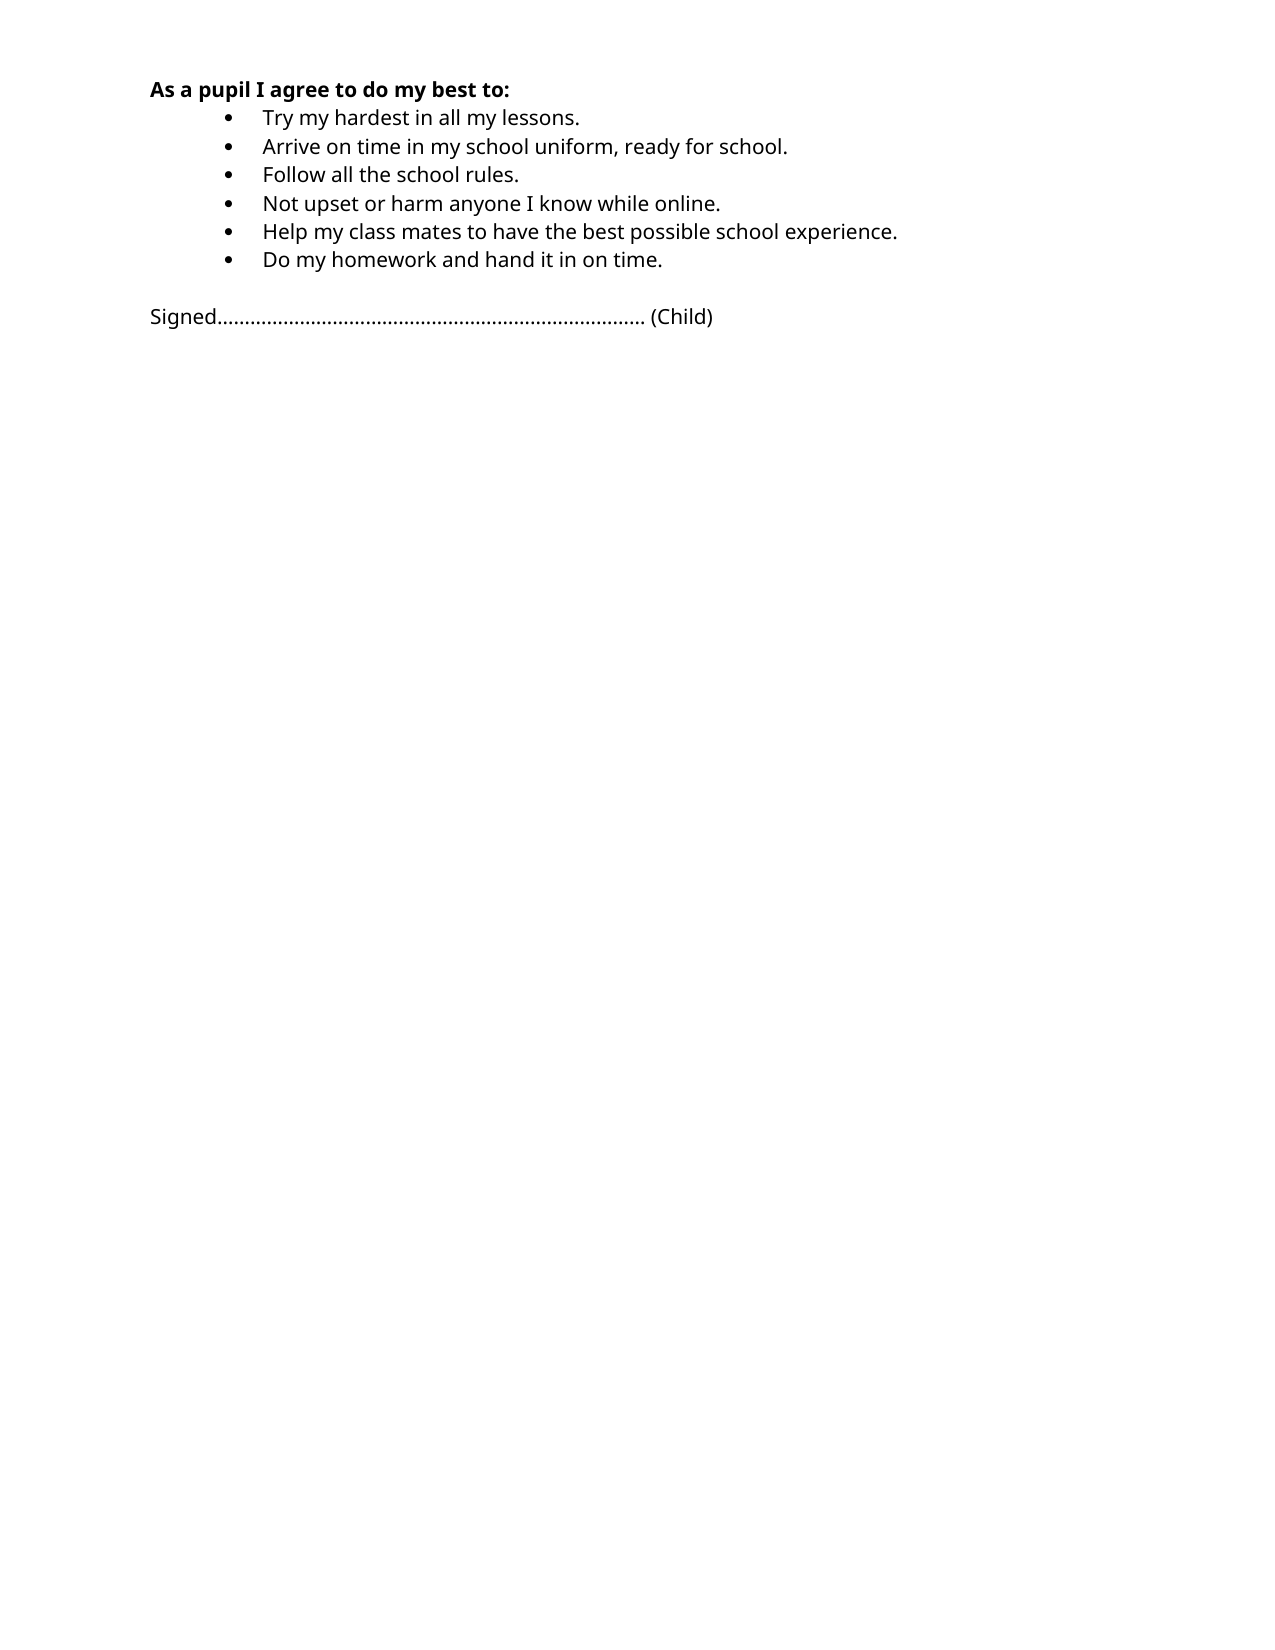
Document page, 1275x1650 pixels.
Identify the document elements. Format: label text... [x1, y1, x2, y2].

list Follow all the school rules. [225, 160, 1110, 189]
text As a pupil I agree to do my best to: [150, 75, 1110, 103]
list Do my homework and hand it in on time. [225, 246, 1110, 274]
list Arrive on time in my school uniform, ready for school. [225, 132, 1110, 160]
list Try my hardest in all my lessons. [225, 103, 1110, 132]
list Help my class mates to have the best possible school experience. [225, 217, 1110, 246]
list Not upset or harm anyone I know while online. [225, 189, 1110, 217]
text Signed…………………………………………………………………… (Child) [150, 302, 1110, 331]
